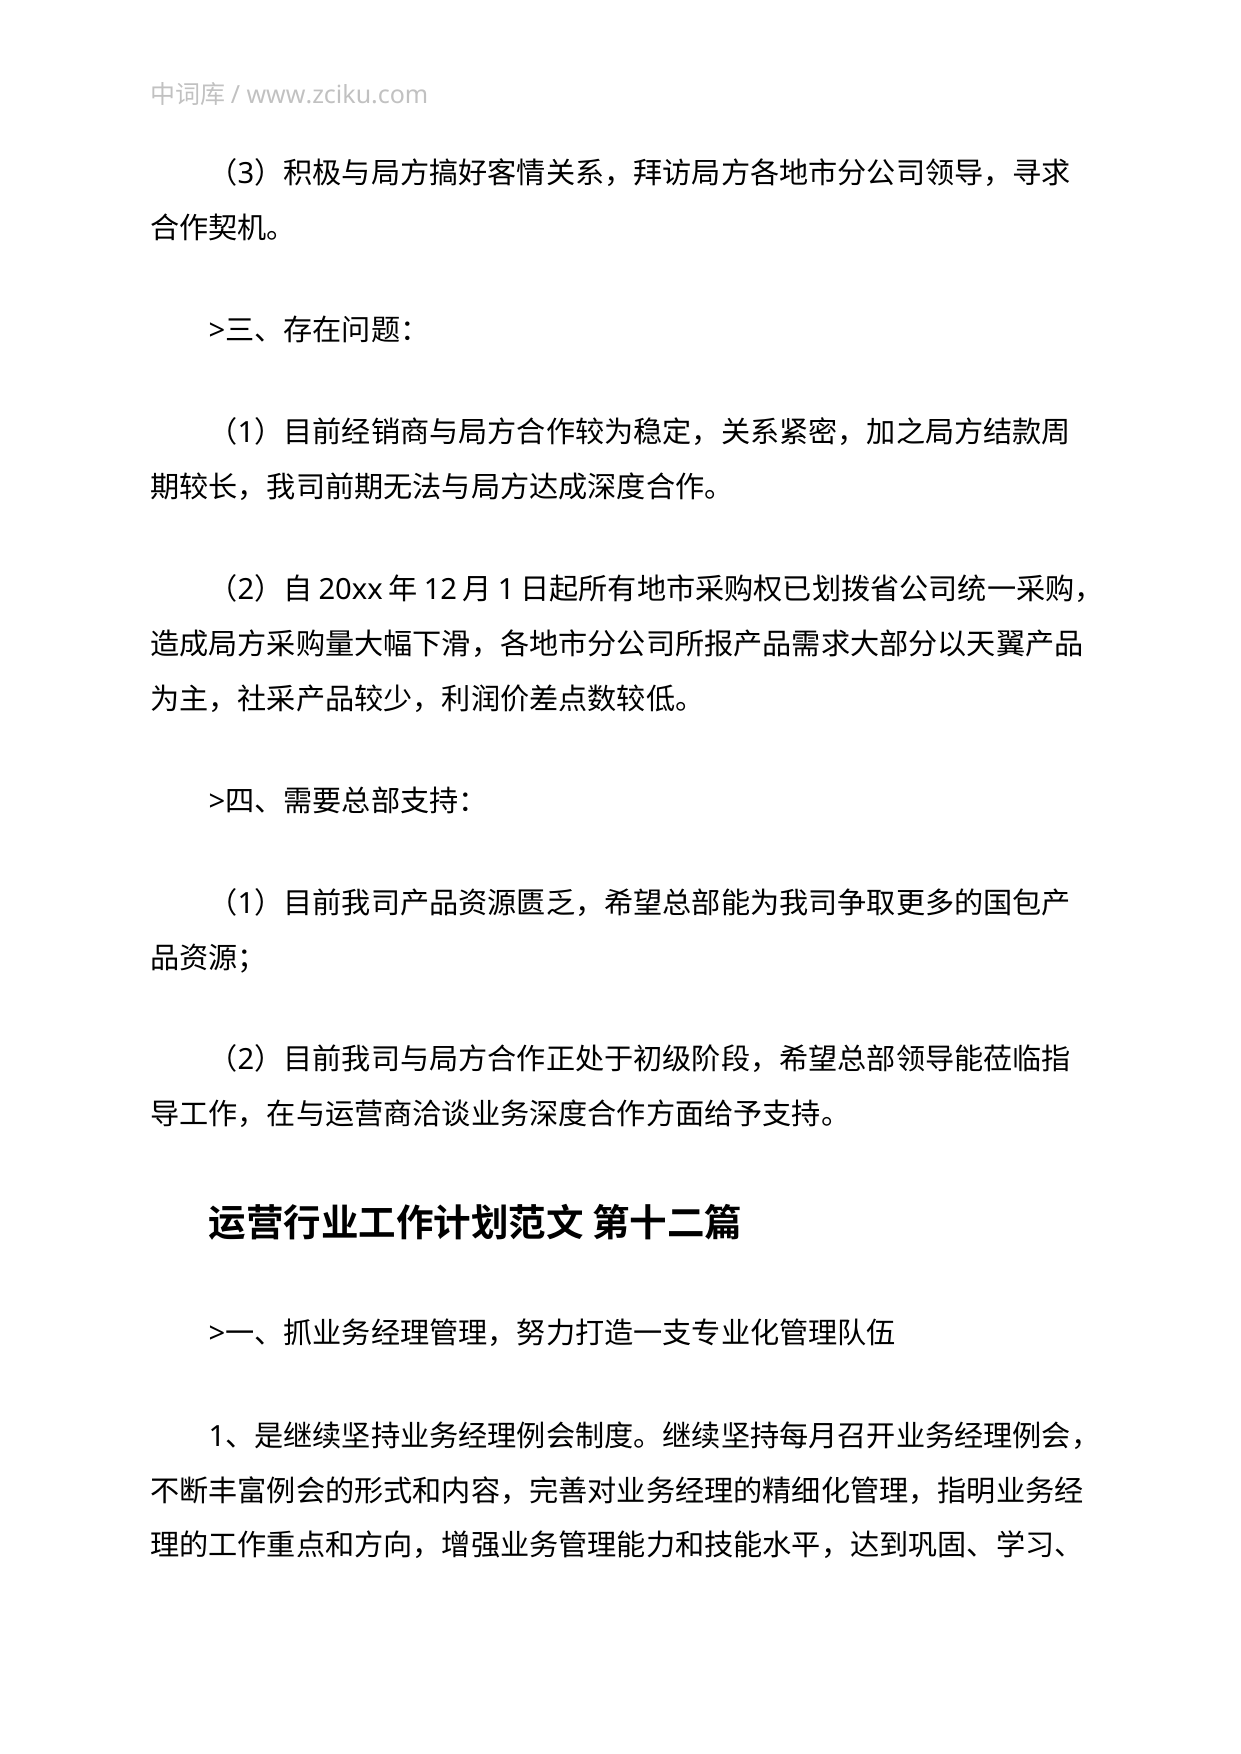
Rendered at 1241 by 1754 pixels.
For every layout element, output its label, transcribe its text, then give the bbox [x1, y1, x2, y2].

text （1）目前经销商与局方合作较为稳定，关系紧密，加之局方结款周期较长，我司前期无法与局方达成深度合作。 [150, 409, 1090, 506]
text >四、需要总部支持： [150, 777, 1090, 819]
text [150, 1412, 1090, 1564]
text （3）积极与局方搞好客情关系，拜访局方各地市分公司领导，寻求合作契机。 [150, 150, 1090, 247]
text >三、存在问题： [150, 307, 1090, 349]
text 运营行业工作计划范文 第十二篇 [150, 1193, 1090, 1247]
text （2）自20xx年12月1日起所有地市采购权已划拨省公司统一采购，造成局方采购量大幅下滑，各地市分公司所报产品需求大部分以天翼产品为主，社采产品较少，利润价差点数较低。 [150, 566, 1090, 718]
text >一、抓业务经理管理，努力打造一支专业化管理队伍 [150, 1310, 1090, 1352]
text （2）目前我司与局方合作正处于初级阶段，希望总部领导能莅临指导工作，在与运营商洽谈业务深度合作方面给予支持。 [150, 1036, 1090, 1133]
text （1）目前我司产品资源匮乏，希望总部能为我司争取更多的国包产品资源； [150, 879, 1090, 976]
